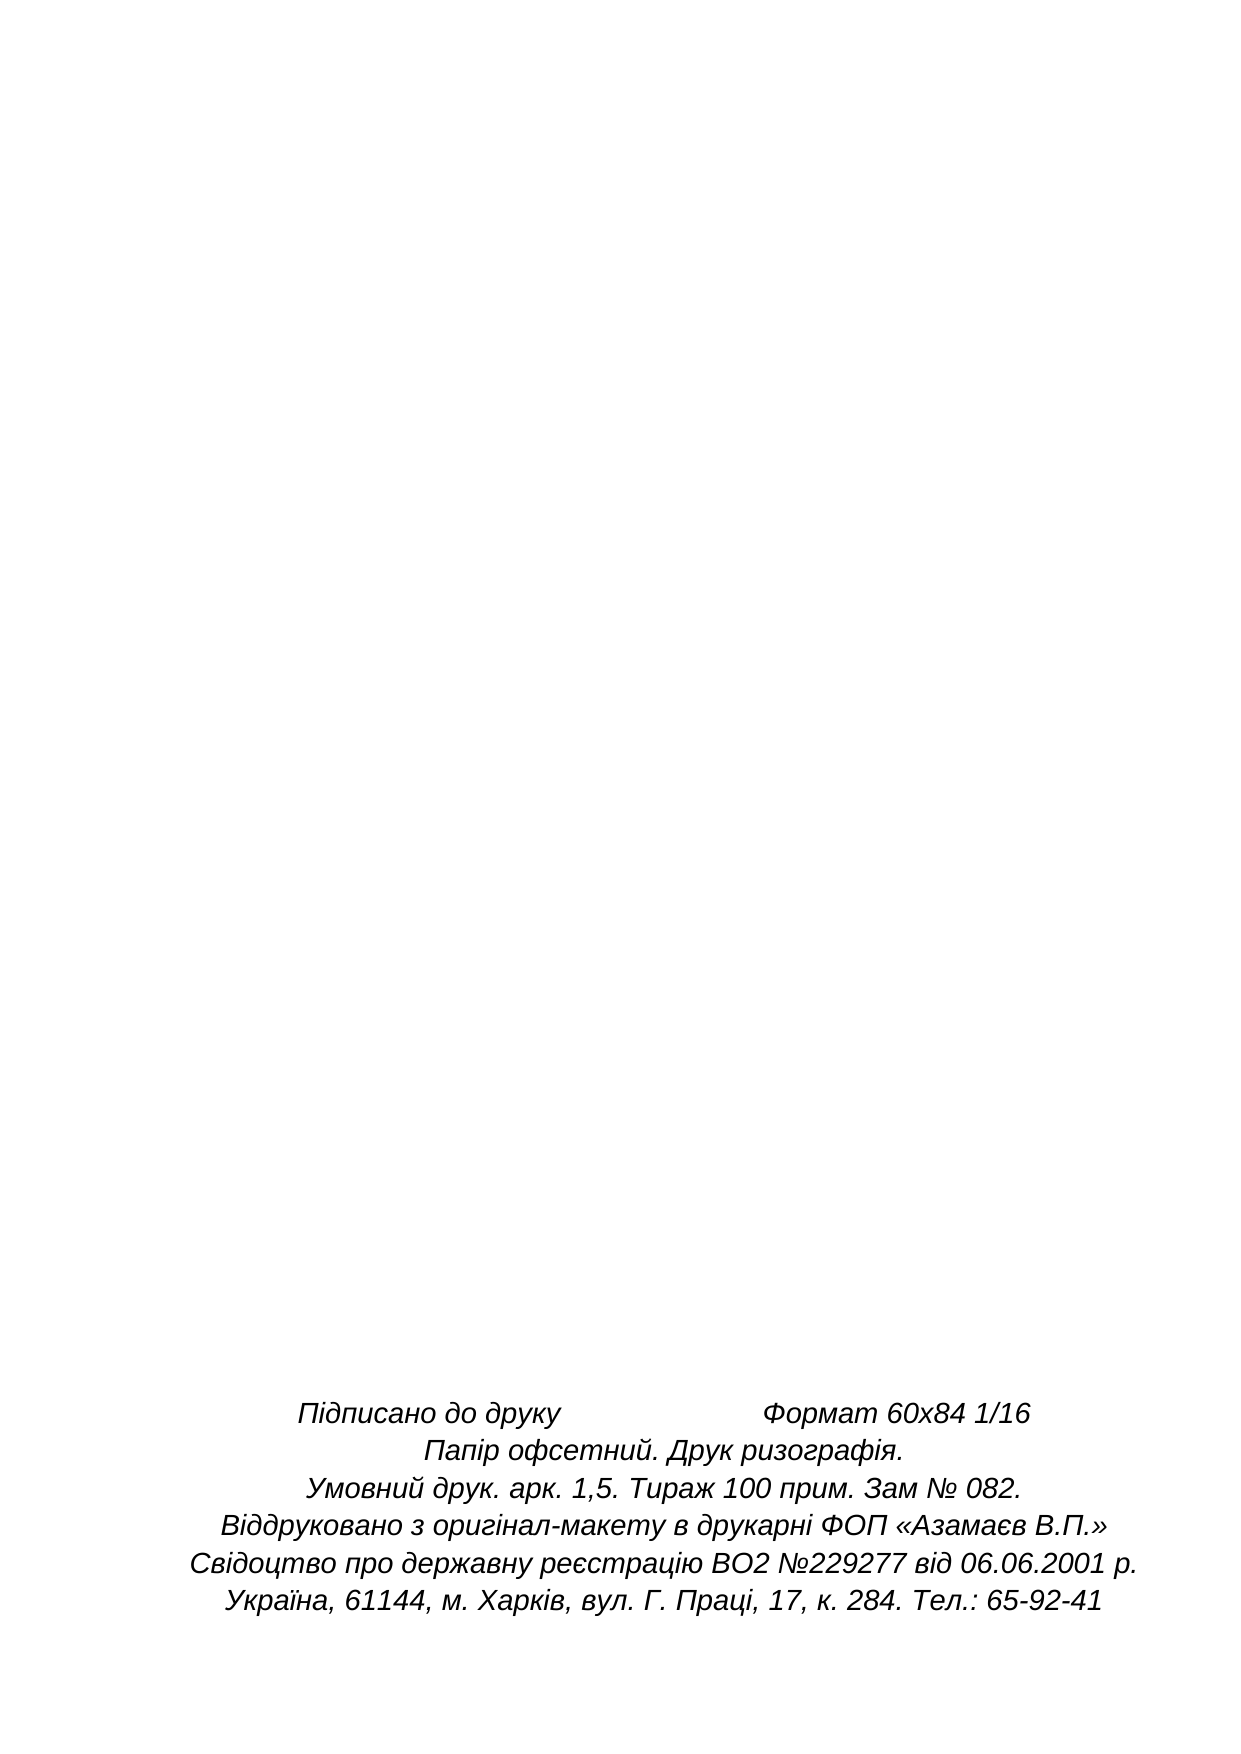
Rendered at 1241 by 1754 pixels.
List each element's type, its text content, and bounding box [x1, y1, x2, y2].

text Умовний друк. арк. 1,5. Тираж 100 прим. Зам № 082. [177, 1468, 1152, 1506]
text Папір офсетний. Друк ризографія. [177, 1431, 1152, 1468]
text Підписано до друку Формат 60х84 1/16 [177, 1393, 1152, 1431]
text Україна, 61144, м. Харків, вул. Г. Праці, 17, к. 284. Тел.: 65-92-41 [177, 1581, 1152, 1618]
text Свідоцтво про державну реєстрацію ВО2 №229277 від 06.06.2001 р. [177, 1543, 1152, 1581]
text Віддруковано з оригінал-макету в друкарні ФОП «Азамаєв В.П.» [177, 1506, 1152, 1543]
